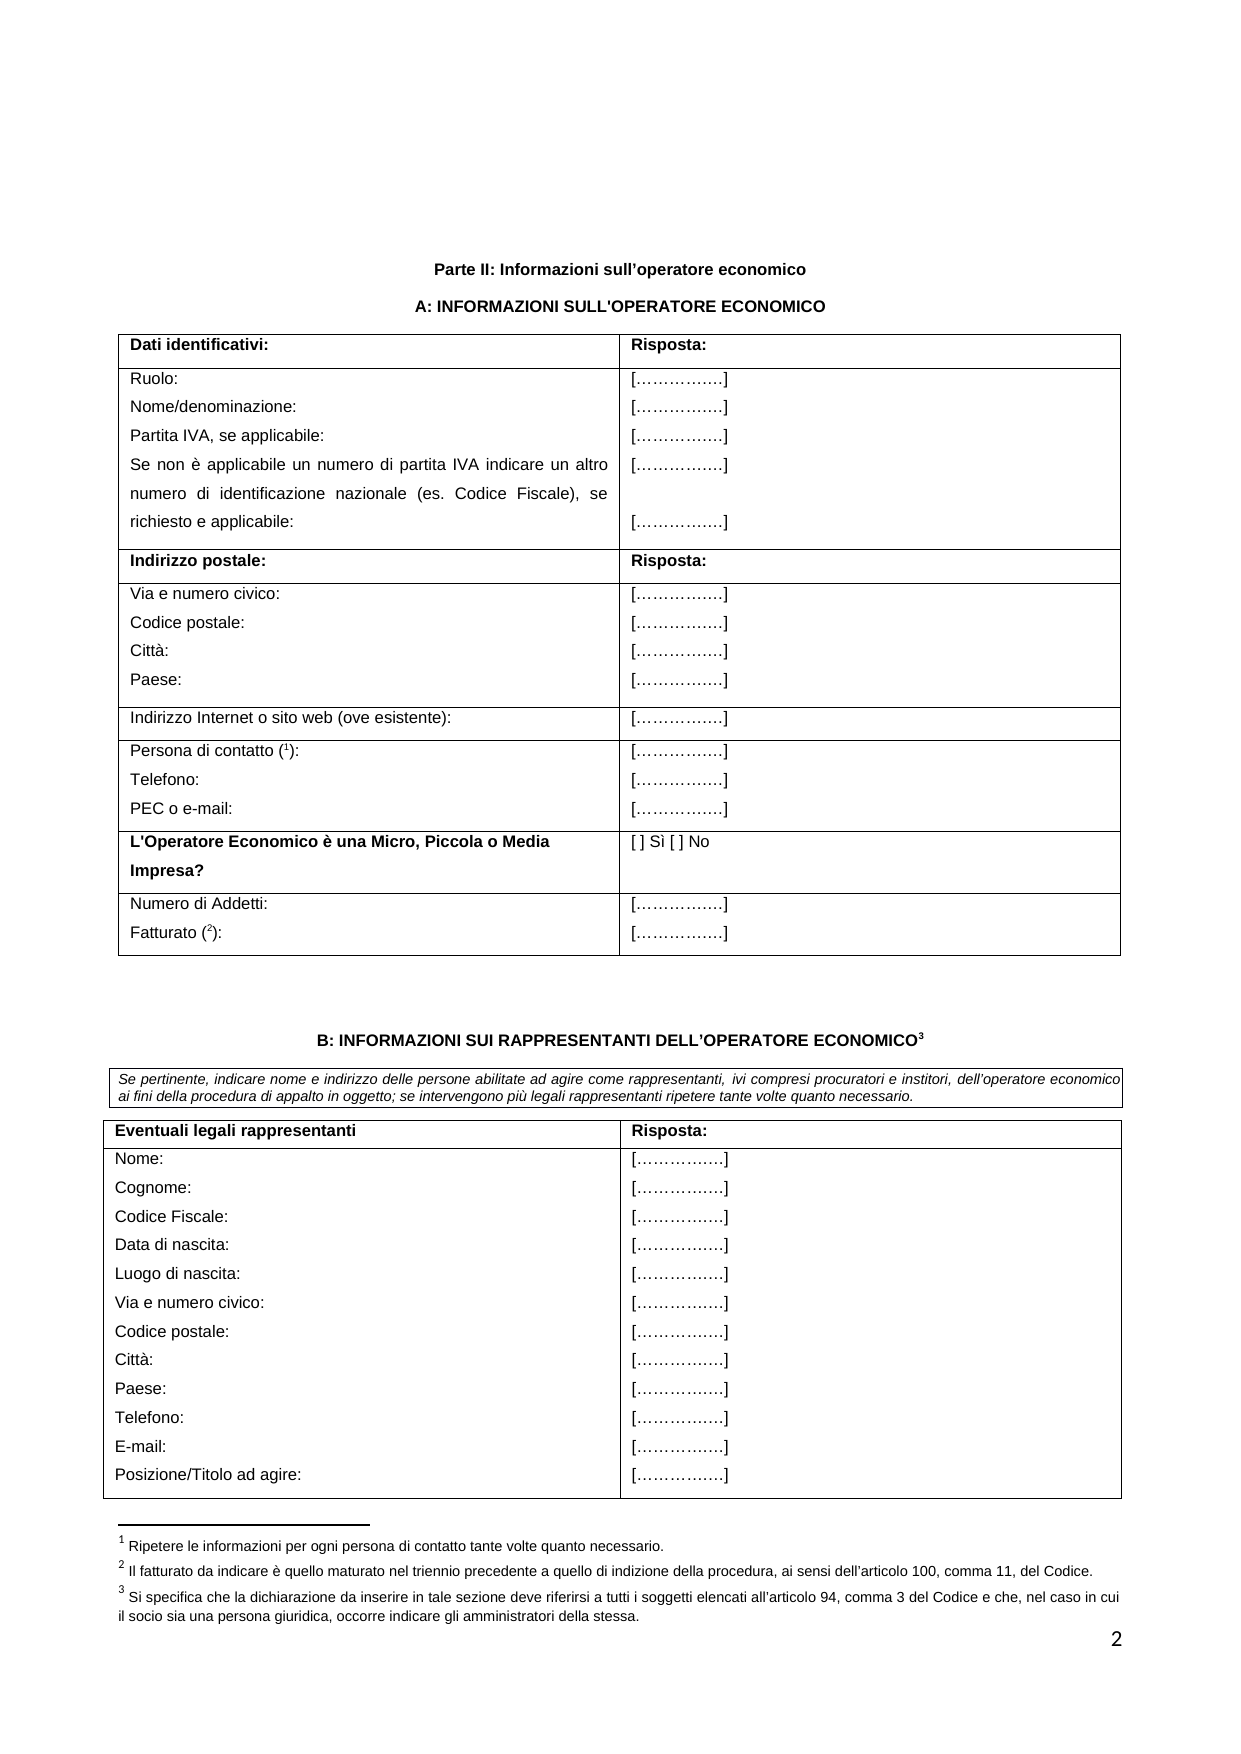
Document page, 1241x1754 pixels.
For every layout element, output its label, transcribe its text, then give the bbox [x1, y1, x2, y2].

table_cell Persona di contatto (): Telefono: PEC o e-mail: [119, 741, 619, 831]
table_cell Ruolo: Nome/denominazione: Partita IVA, se applicabile: Se non è applicabile un numero di partita IVA indicare un altro numero di identificazione nazionale (es. Codice Fiscale), se richiesto e applicabile: [119, 369, 619, 549]
table_cell Indirizzo postale: [119, 550, 619, 583]
table_cell Risposta: [620, 550, 1120, 583]
text Parte II: Informazioni sull’operatore economico [118, 259, 1122, 279]
text B: INFORMAZIONI SUI RAPPRESENTANTI DELL’OPERATORE ECONOMICO [118, 1031, 1122, 1050]
table_header Risposta: [621, 1121, 1121, 1148]
table_header Risposta: [620, 335, 1120, 367]
table_header Dati identificativi: [119, 335, 619, 367]
table_cell [………….…] [………….…] [620, 894, 1120, 955]
table_cell [ ] Sì [ ] No [620, 832, 1120, 893]
table_cell [………….…] [………….…] [………….…] [620, 741, 1120, 831]
table_cell [………….…] [………….…] [………….…] [………….…] [………….…] [620, 369, 1120, 549]
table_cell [104, 1149, 620, 1497]
table_cell Via e numero civico: Codice postale: Città: Paese: [119, 584, 619, 707]
table_cell [………….…] [620, 708, 1120, 740]
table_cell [621, 1149, 1121, 1497]
table_header Eventuali legali rappresentanti [104, 1121, 620, 1148]
table_cell [………….…] [………….…] [………….…] [………….…] [620, 584, 1120, 707]
table_cell L'Operatore Economico è una Micro, Piccola o Media Impresa? [119, 832, 619, 893]
table_cell Numero di Addetti: Fatturato (): [119, 894, 619, 955]
text Se pertinente, indicare nome e indirizzo delle persone abilitate ad agire come rappresentanti, ivi compresi procuratori e institori, dell’operatore economico ai fini della procedura di appalto in oggetto; se intervengono più legali rappresentanti ripetere tante volte quanto necessario. [110, 1069, 1122, 1107]
text A: INFORMAZIONI SULL'OPERATORE ECONOMICO [118, 297, 1122, 316]
table_cell Indirizzo Internet o sito web (ove esistente): [119, 708, 619, 740]
